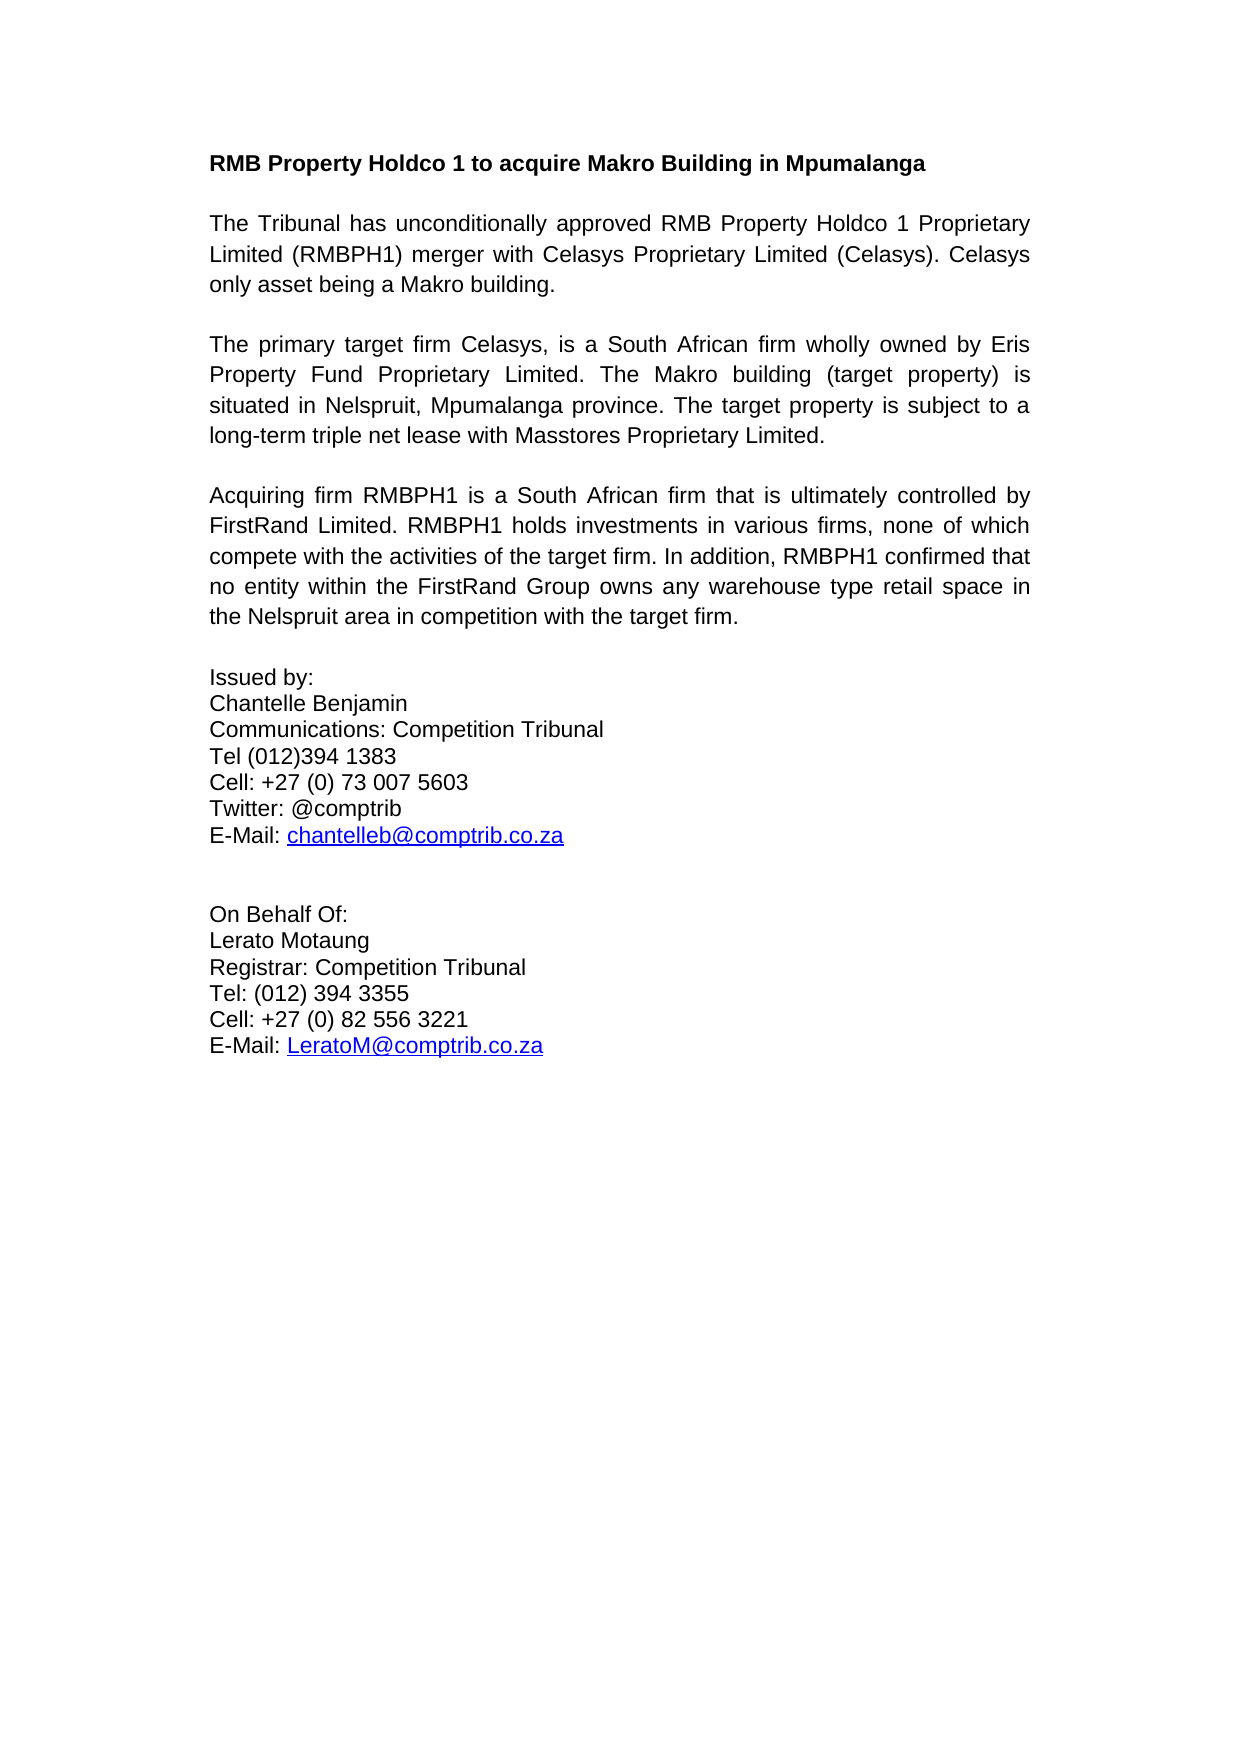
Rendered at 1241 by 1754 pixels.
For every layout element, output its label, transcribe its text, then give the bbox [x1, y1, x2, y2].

text The Tribunal has unconditionally approved RMB Property Holdco 1 Proprietary Limited (RMBPH1) merger with Celasys Proprietary Limited (Celasys). Celasys only asset being a Makro building. [209, 210, 1031, 297]
text The primary target firm Celasys, is a South African firm wholly owned by Eris Property Fund Proprietary Limited. The Makro building (target property) is situated in Nelspruit, Mpumalanga province. The target property is subject to a long-term triple net lease with Masstores Proprietary Limited. [209, 331, 1031, 448]
text Tel: (012) 394 3355 [209, 980, 1031, 1006]
text Chantelle Benjamin [209, 690, 1031, 716]
text On Behalf Of: [209, 901, 1031, 927]
text Twitter: @comptrib [209, 795, 1031, 822]
text Communications: Competition Tribunal [209, 716, 1031, 743]
text Cell: +27 (0) 82 556 3221 [209, 1006, 1031, 1032]
text Acquiring firm RMBPH1 is a South African firm that is ultimately controlled by FirstRand Limited. RMBPH1 holds investments in various firms, none of which compete with the activities of the target firm. In addition, RMBPH1 confirmed that no entity within the FirstRand Group owns any warehouse type retail space in the Nelspruit area in competition with the target firm. [209, 482, 1031, 629]
text Cell: +27 (0) 73 007 5603 [209, 769, 1031, 795]
text RMB Property Holdco 1 to acquire Makro Building in Mpumalanga [209, 150, 1031, 176]
text Issued by: [209, 663, 1031, 690]
text Registrar: Competition Tribunal [209, 953, 1031, 980]
text E-Mail: chantelleb@comptrib.co.za [209, 822, 1031, 848]
text Tel (012)394 1383 [209, 743, 1031, 769]
text Lerato Motaung [209, 927, 1031, 953]
text E-Mail: LeratoM@comptrib.co.za [209, 1032, 1031, 1059]
